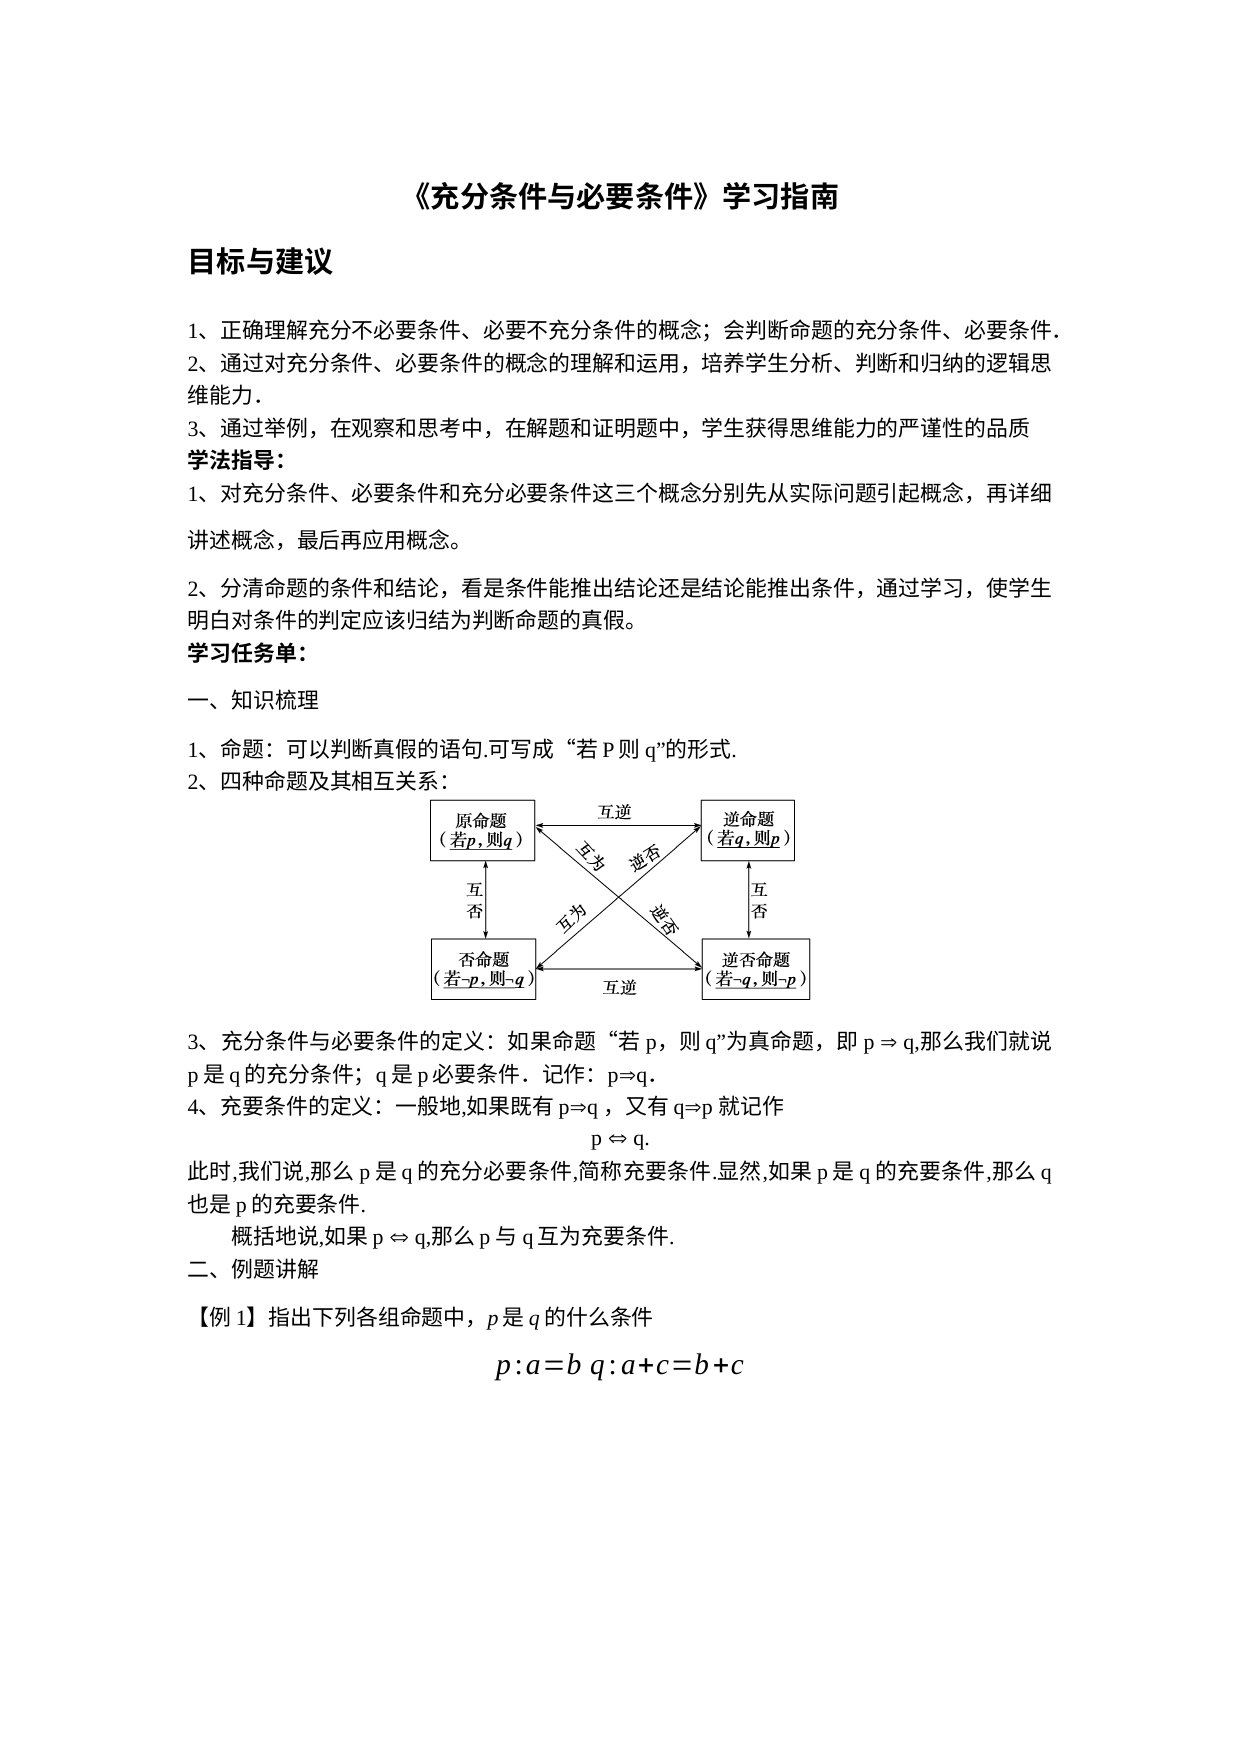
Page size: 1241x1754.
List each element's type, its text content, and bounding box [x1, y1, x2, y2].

text 4、充要条件的定义：一般地,如果既有pq ，又有qp 就记作 [187, 1089, 1053, 1121]
text 3、充分条件与必要条件的定义：如果命题“若p，则q”为真命题，即p q,那么我们就说p是q的充分条件；q是p必要条件．记作：pq． [187, 1024, 1053, 1089]
text 2、四种命题及其相互关系： [187, 764, 1053, 796]
text 目标与建议 [187, 227, 1053, 292]
text 一、知识梳理 [187, 683, 1053, 716]
text 1、命题：可以判断真假的语句.可写成“若P则q”的形式. [187, 731, 1053, 764]
text 【例1】指出下列各组命题中，p是q的什么条件 [187, 1300, 1053, 1332]
text 学法指导： [187, 443, 1053, 476]
text 2、通过对充分条件、必要条件的概念的理解和运用，培养学生分析、判断和归纳的逻辑思维能力． [187, 346, 1053, 411]
text p q. [187, 1121, 1053, 1154]
text 1、对充分条件、必要条件和充分必要条件这三个概念分别先从实际问题引起概念，再详细讲述概念，最后再应用概念。 [187, 476, 1053, 555]
text 概括地说,如果p q,那么p 与 q互为充要条件. [187, 1219, 1053, 1251]
text 二、例题讲解 [187, 1251, 1053, 1284]
text 2、分清命题的条件和结论，看是条件能推出结论还是结论能推出条件，通过学习，使学生明白对条件的判定应该归结为判断命题的真假。 [187, 571, 1053, 636]
text 此时,我们说,那么p是q的充分必要条件,简称充要条件.显然,如果p是q的充要条件,那么q也是p的充要条件. [187, 1154, 1053, 1219]
text 1、正确理解充分不必要条件、必要不充分条件的概念；会判断命题的充分条件、必要条件． [187, 313, 1053, 346]
text 《充分条件与必要条件》学习指南 [187, 162, 1053, 227]
text 学习任务单： [187, 636, 1053, 667]
picture [425, 796, 815, 1003]
text 3、通过举例，在观察和思考中，在解题和证明题中，学生获得思维能力的严谨性的品质 [187, 411, 1053, 443]
